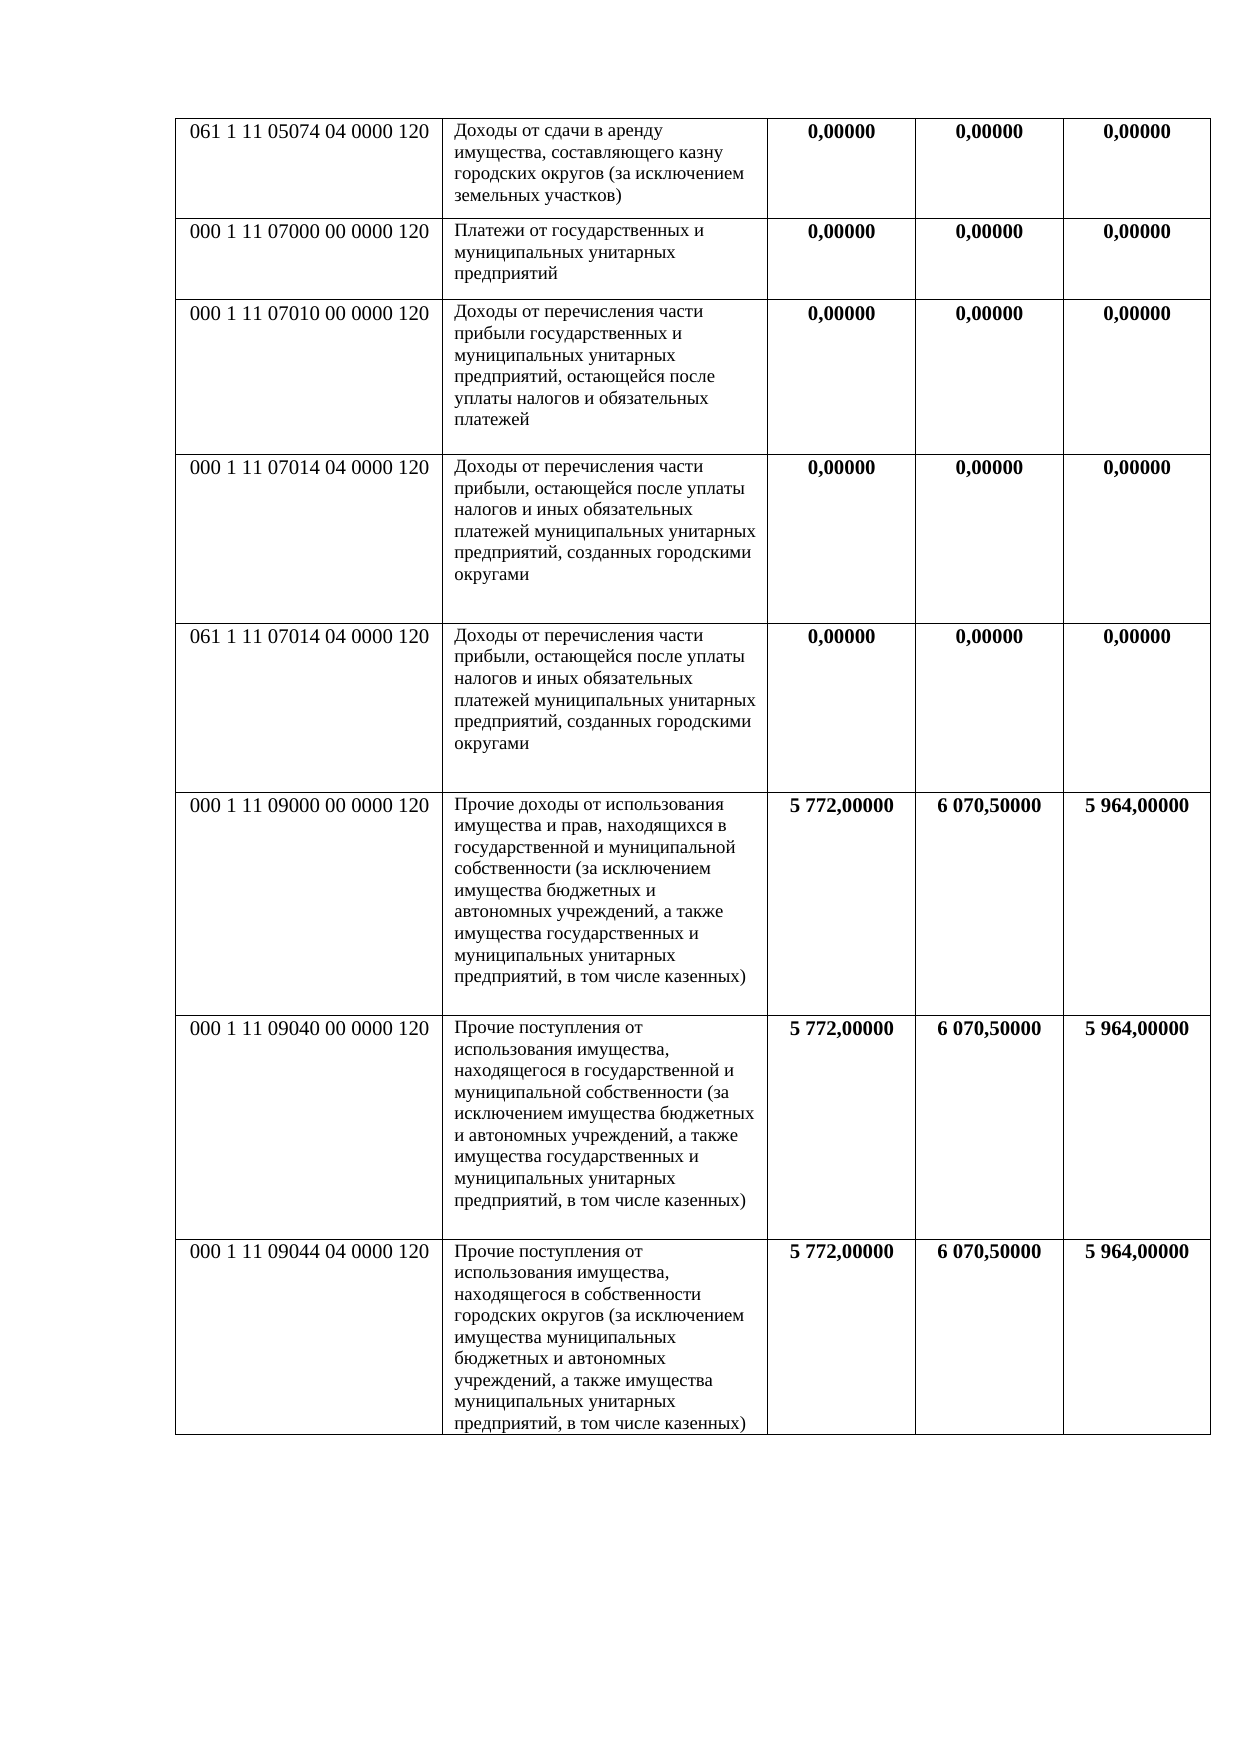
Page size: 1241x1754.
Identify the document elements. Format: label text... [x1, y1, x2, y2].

table_cell 0,00000 [916, 455, 1063, 623]
table_cell 0,00000 [768, 219, 915, 299]
table_cell 5 964,00000 [1064, 1240, 1210, 1434]
table_cell 0,00000 [1064, 624, 1210, 792]
table_cell 5 772,00000 [768, 793, 915, 1015]
table_cell 0,00000 [1064, 455, 1210, 623]
table_cell Прочие поступления от использования имущества, находящегося в государственной и муниципальной собственности (за исключением имущества бюджетных и автономных учреждений, а также имущества государственных и муниципальных унитарных предприятий, в том числе казенных) [443, 1016, 767, 1238]
table_cell 000 1 11 09040 00 0000 120 [176, 1016, 442, 1238]
table_cell 0,00000 [916, 300, 1063, 454]
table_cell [443, 1240, 767, 1434]
table_cell 000 1 11 09044 04 0000 120 [176, 1240, 442, 1434]
table_cell 5 964,00000 [1064, 1016, 1210, 1238]
table_cell 0,00000 [916, 119, 1063, 218]
table_cell Доходы от перечисления части прибыли государственных и муниципальных унитарных предприятий, остающейся после уплаты налогов и обязательных платежей [443, 300, 767, 454]
table_cell 0,00000 [768, 624, 915, 792]
table_cell Прочие доходы от использования имущества и прав, находящихся в государственной и муниципальной собственности (за исключением имущества бюджетных и автономных учреждений, а также имущества государственных и муниципальных унитарных предприятий, в том числе казенных) [443, 793, 767, 1015]
table_cell 000 1 11 07010 00 0000 120 [176, 300, 442, 454]
table_cell 5 772,00000 [768, 1016, 915, 1238]
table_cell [443, 119, 767, 218]
table_cell 061 1 11 07014 04 0000 120 [176, 624, 442, 792]
table_cell Доходы от перечисления части прибыли, остающейся после уплаты налогов и иных обязательных платежей муниципальных унитарных предприятий, созданных городскими округами [443, 624, 767, 792]
table_cell 0,00000 [1064, 119, 1210, 218]
table_cell 0,00000 [1064, 300, 1210, 454]
table_cell 000 1 11 07014 04 0000 120 [176, 455, 442, 623]
table_cell 0,00000 [916, 624, 1063, 792]
table_cell 000 1 11 09000 00 0000 120 [176, 793, 442, 1015]
table_cell 6 070,50000 [916, 1240, 1063, 1434]
table_cell 6 070,50000 [916, 793, 1063, 1015]
table_cell 0,00000 [768, 455, 915, 623]
table_cell 5 964,00000 [1064, 793, 1210, 1015]
table_cell 5 772,00000 [768, 1240, 915, 1434]
table_cell 061 1 11 05074 04 0000 120 [176, 119, 442, 218]
table_cell 0,00000 [916, 219, 1063, 299]
table_cell 6 070,50000 [916, 1016, 1063, 1238]
table_cell Платежи от государственных и муниципальных унитарных предприятий [443, 219, 767, 299]
table_cell 000 1 11 07000 00 0000 120 [176, 219, 442, 299]
table_cell Доходы от перечисления части прибыли, остающейся после уплаты налогов и иных обязательных платежей муниципальных унитарных предприятий, созданных городскими округами [443, 455, 767, 623]
table_cell 0,00000 [768, 119, 915, 218]
table_cell 0,00000 [768, 300, 915, 454]
table_cell 0,00000 [1064, 219, 1210, 299]
